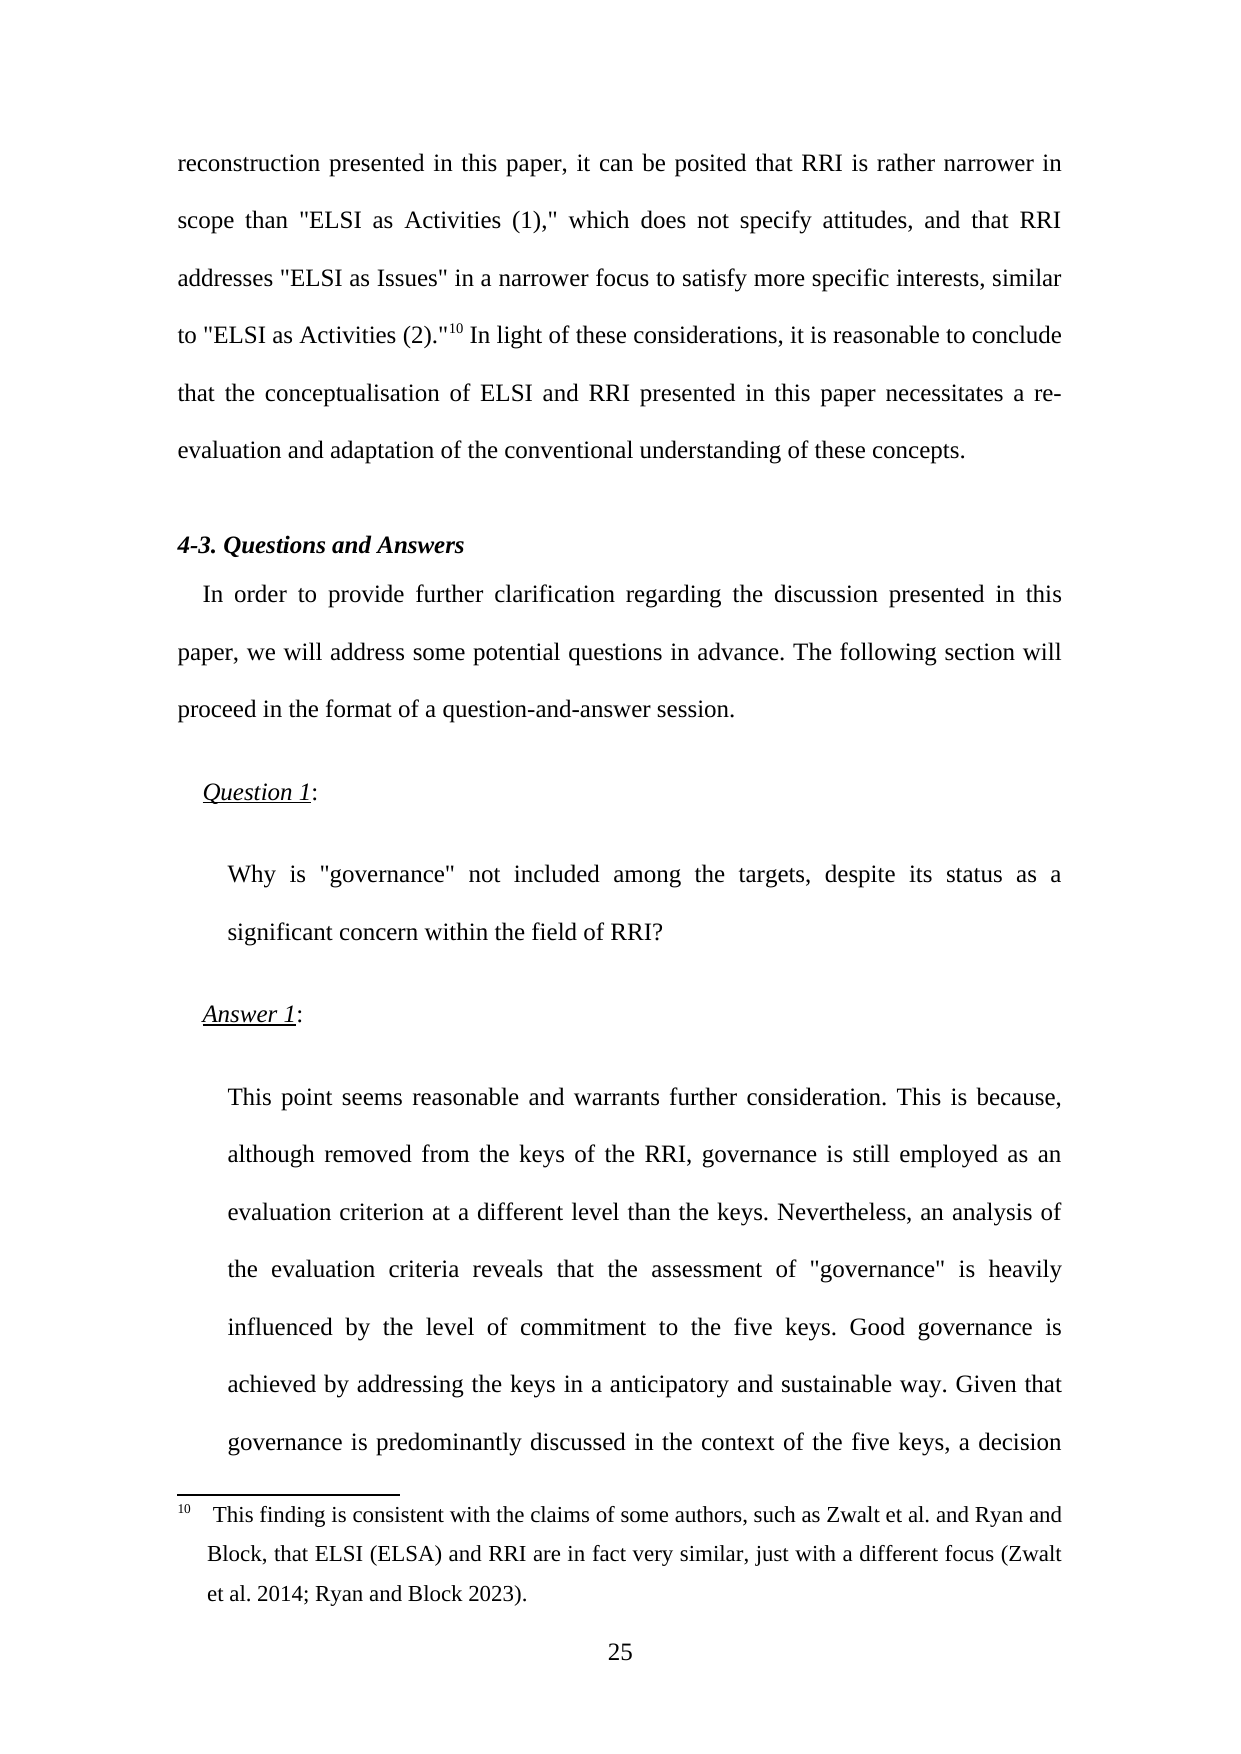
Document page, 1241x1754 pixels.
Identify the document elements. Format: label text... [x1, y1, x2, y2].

text Question 1: [202, 777, 1063, 806]
text Why is "governance" not included among the targets, despite its status as a significant concern within the field of RRI? [227, 859, 1063, 946]
subtitle 4-3. Questions and Answers [177, 530, 1004, 559]
text In order to provide further clarification regarding the discussion presented in this paper, we will address some potential questions in advance. The following section will proceed in the format of a question-and-answer session. [177, 579, 1063, 723]
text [177, 148, 1063, 464]
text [227, 1082, 1063, 1456]
text Answer 1: [202, 999, 1063, 1028]
